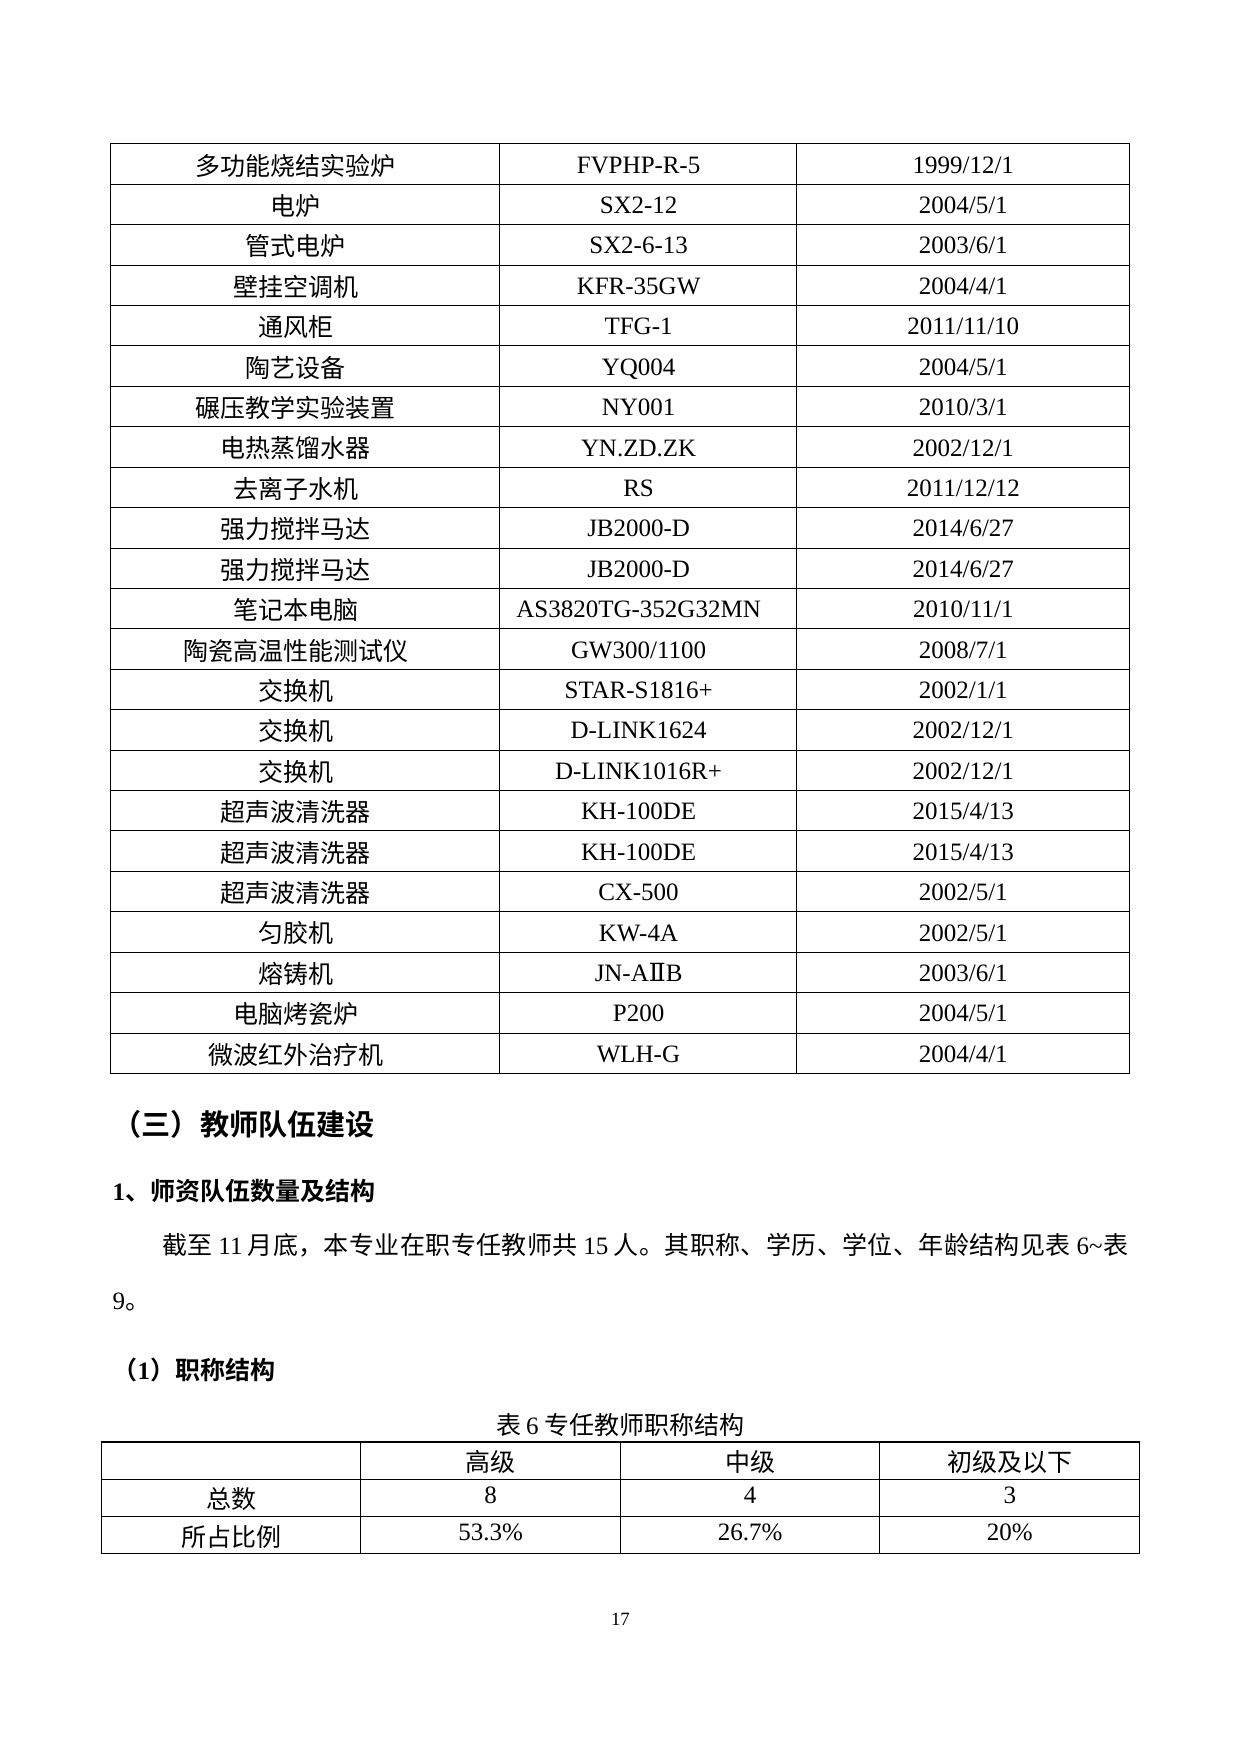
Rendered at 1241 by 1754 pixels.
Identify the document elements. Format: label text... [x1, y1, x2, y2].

table_cell 去离子水机 [111, 468, 499, 507]
table_cell KFR-35GW [500, 266, 796, 305]
table_cell 总数 [102, 1480, 360, 1516]
table_cell 超声波清洗器 [111, 872, 499, 911]
table_cell CX-500 [500, 872, 796, 911]
table_cell 8 [361, 1480, 620, 1516]
table_cell 2010/11/1 [797, 589, 1129, 628]
text 截至11月底，本专业在职专任教师共15人。其职称、学历、学位、年龄结构见表6~表9。 [112, 1226, 1128, 1316]
table_cell 电炉 [111, 185, 499, 224]
table_cell FVPHP-R-5 [500, 144, 796, 184]
table_cell 壁挂空调机 [111, 266, 499, 305]
table_header 高级 [361, 1443, 620, 1479]
table_cell 3 [880, 1480, 1139, 1516]
table_cell 2014/6/27 [797, 508, 1129, 547]
table_cell 电热蒸馏水器 [111, 427, 499, 467]
table_cell 2002/12/1 [797, 710, 1129, 749]
table_cell WLH-G [500, 1034, 796, 1073]
table_cell 2004/5/1 [797, 185, 1129, 224]
table_header [102, 1443, 360, 1479]
table_cell AS3820TG-352G32MN [500, 589, 796, 628]
table_cell 2011/11/10 [797, 306, 1129, 345]
table_cell 2015/4/13 [797, 791, 1129, 830]
table_cell JB2000-D [500, 549, 796, 588]
table_cell 2003/6/1 [797, 225, 1129, 264]
table_cell 交换机 [111, 751, 499, 790]
text （1）职称结构 [112, 1351, 1128, 1387]
table_cell 2004/4/1 [797, 1034, 1129, 1073]
table_cell YN.ZD.ZK [500, 427, 796, 467]
table_cell 4 [621, 1480, 879, 1516]
table_cell 2011/12/12 [797, 468, 1129, 507]
table_cell P200 [500, 993, 796, 1032]
table_cell 微波红外治疗机 [111, 1034, 499, 1073]
table_cell 2003/6/1 [797, 953, 1129, 992]
table_cell 20% [880, 1517, 1139, 1553]
table_cell D-LINK1624 [500, 710, 796, 749]
table_cell GW300/1100 [500, 629, 796, 669]
table_cell 电脑烤瓷炉 [111, 993, 499, 1032]
table_cell 1999/12/1 [797, 144, 1129, 184]
table_cell 2004/5/1 [797, 993, 1129, 1032]
table_cell JN-AⅡB [500, 953, 796, 992]
table_cell YQ004 [500, 346, 796, 386]
table_cell 多功能烧结实验炉 [111, 144, 499, 184]
table_cell NY001 [500, 387, 796, 426]
table_cell KH-100DE [500, 831, 796, 871]
table_cell 2015/4/13 [797, 831, 1129, 871]
table_cell RS [500, 468, 796, 507]
table_cell 2010/3/1 [797, 387, 1129, 426]
table_cell STAR-S1816+ [500, 670, 796, 709]
table_cell 超声波清洗器 [111, 831, 499, 871]
table_cell 熔铸机 [111, 953, 499, 992]
table_cell 管式电炉 [111, 225, 499, 264]
subtitle （三）教师队伍建设 [112, 1090, 1128, 1155]
table_cell 2004/5/1 [797, 346, 1129, 386]
table_cell 2008/7/1 [797, 629, 1129, 669]
table_cell 交换机 [111, 710, 499, 749]
table_cell 2002/5/1 [797, 912, 1129, 952]
table_cell 笔记本电脑 [111, 589, 499, 628]
text 表6 专任教师职称结构 [112, 1405, 1128, 1441]
table_cell 2002/1/1 [797, 670, 1129, 709]
table_cell 匀胶机 [111, 912, 499, 952]
table_cell KW-4A [500, 912, 796, 952]
table_cell 2002/5/1 [797, 872, 1129, 911]
table_cell 强力搅拌马达 [111, 549, 499, 588]
table_cell TFG-1 [500, 306, 796, 345]
table_cell 53.3% [361, 1517, 620, 1553]
table_cell 通风柜 [111, 306, 499, 345]
table_cell 碾压教学实验装置 [111, 387, 499, 426]
table_header 中级 [621, 1443, 879, 1479]
table_cell D-LINK1016R+ [500, 751, 796, 790]
table_cell JB2000-D [500, 508, 796, 547]
table_cell 强力搅拌马达 [111, 508, 499, 547]
table_header 初级及以下 [880, 1443, 1139, 1479]
table_cell KH-100DE [500, 791, 796, 830]
table_cell 交换机 [111, 670, 499, 709]
table_cell 2014/6/27 [797, 549, 1129, 588]
table_cell 2004/4/1 [797, 266, 1129, 305]
table_cell SX2-6-13 [500, 225, 796, 264]
text 1、师资队伍数量及结构 [112, 1171, 1128, 1208]
table_cell 陶瓷高温性能测试仪 [111, 629, 499, 669]
table_cell 所占比例 [102, 1517, 360, 1553]
table_cell SX2-12 [500, 185, 796, 224]
table_cell 2002/12/1 [797, 427, 1129, 467]
table_cell 超声波清洗器 [111, 791, 499, 830]
table_cell 陶艺设备 [111, 346, 499, 386]
table_cell 26.7% [621, 1517, 879, 1553]
table_cell 2002/12/1 [797, 751, 1129, 790]
